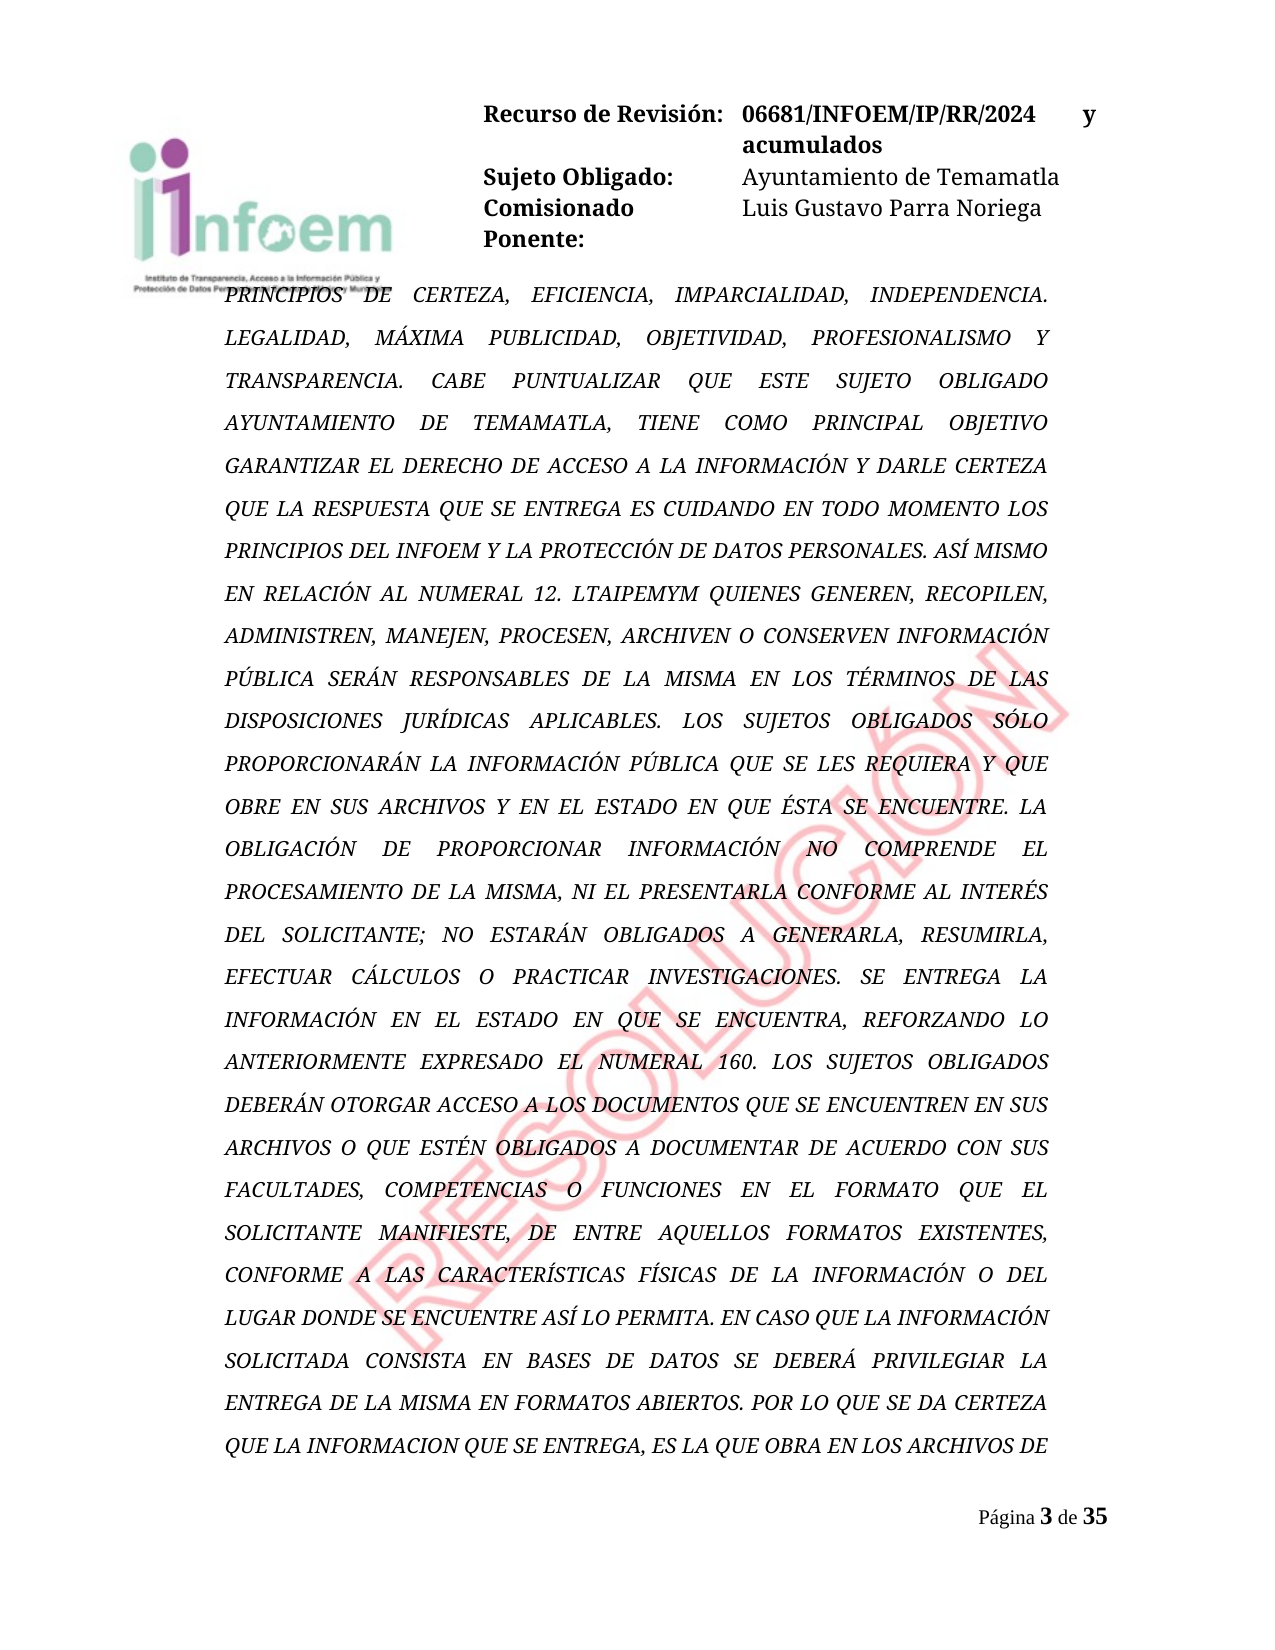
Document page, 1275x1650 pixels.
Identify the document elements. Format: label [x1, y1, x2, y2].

picture [0, 73, 1275, 1650]
text [224, 281, 1051, 1459]
